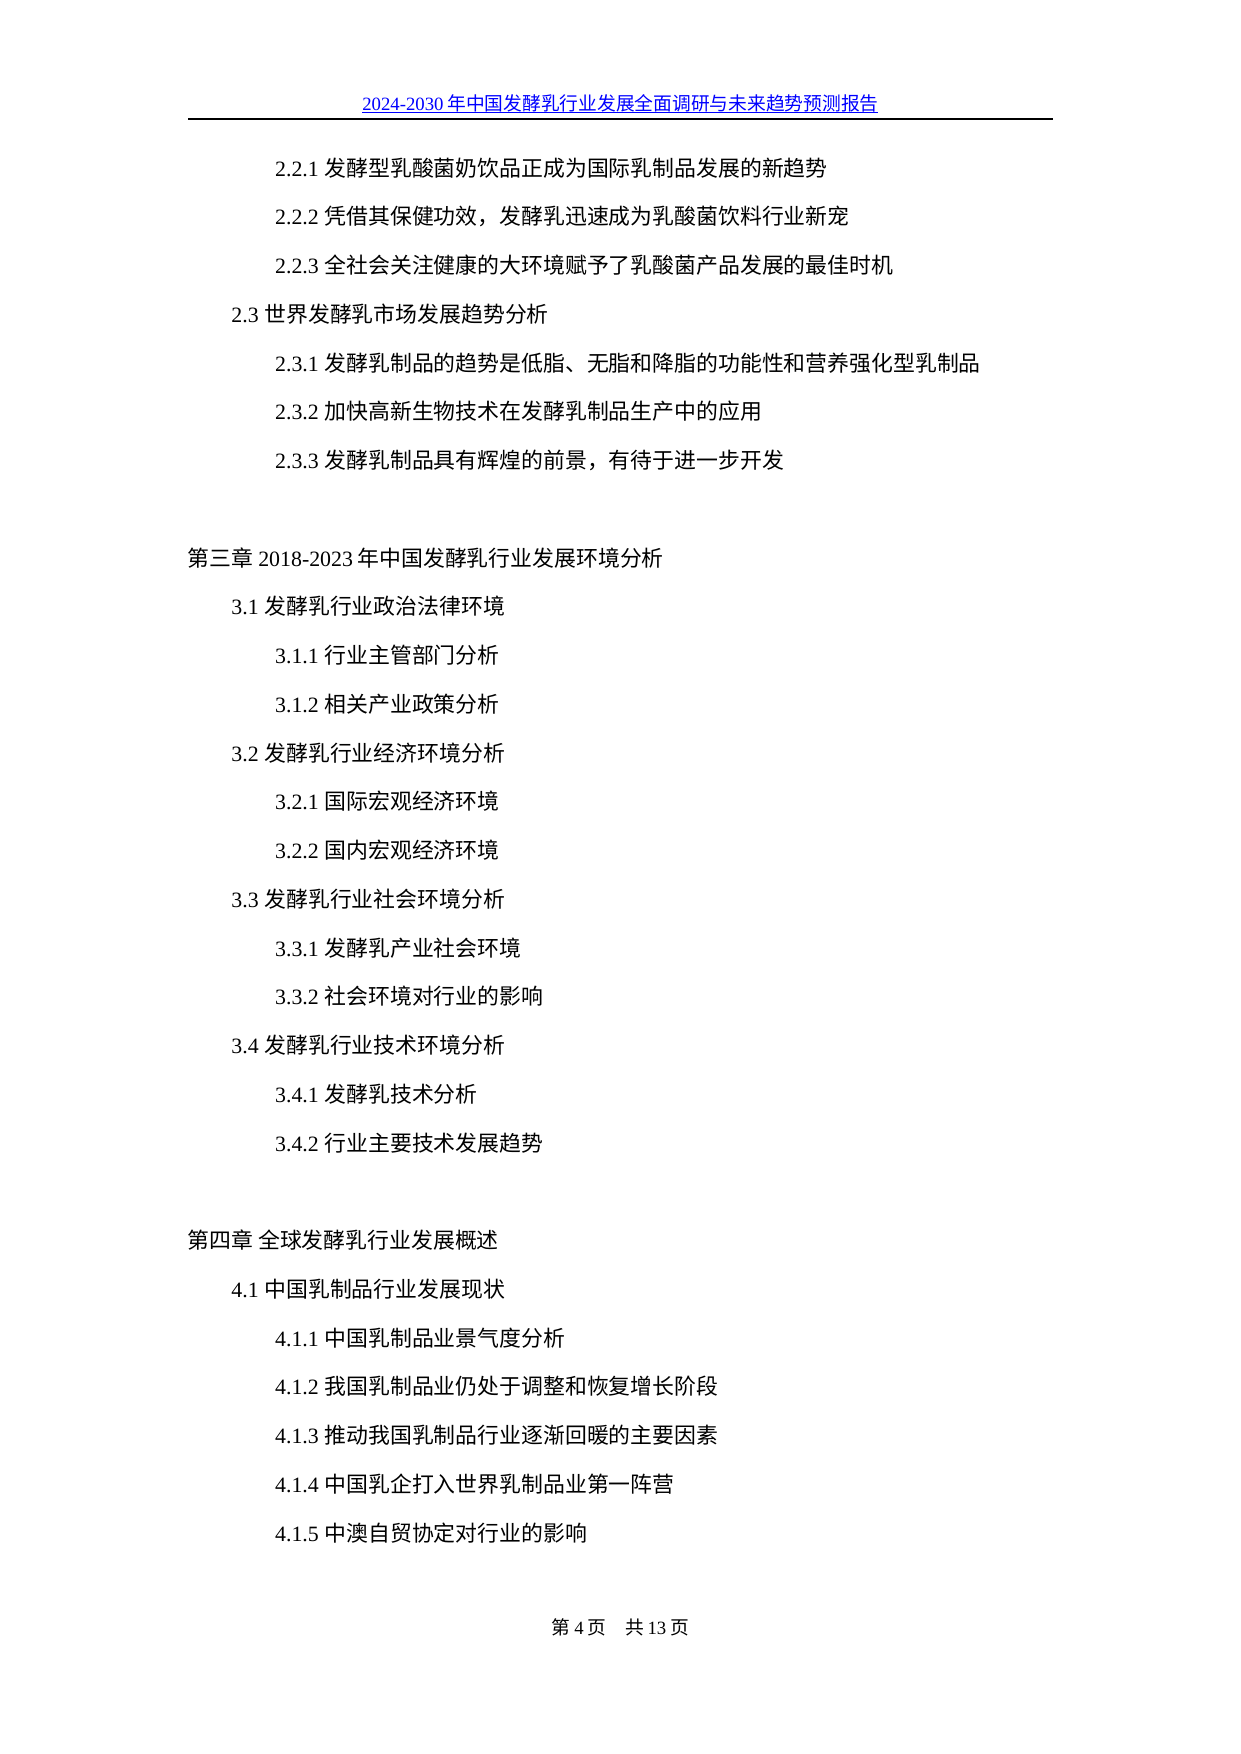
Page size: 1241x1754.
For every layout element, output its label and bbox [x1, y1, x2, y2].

text [187, 150, 1053, 1548]
